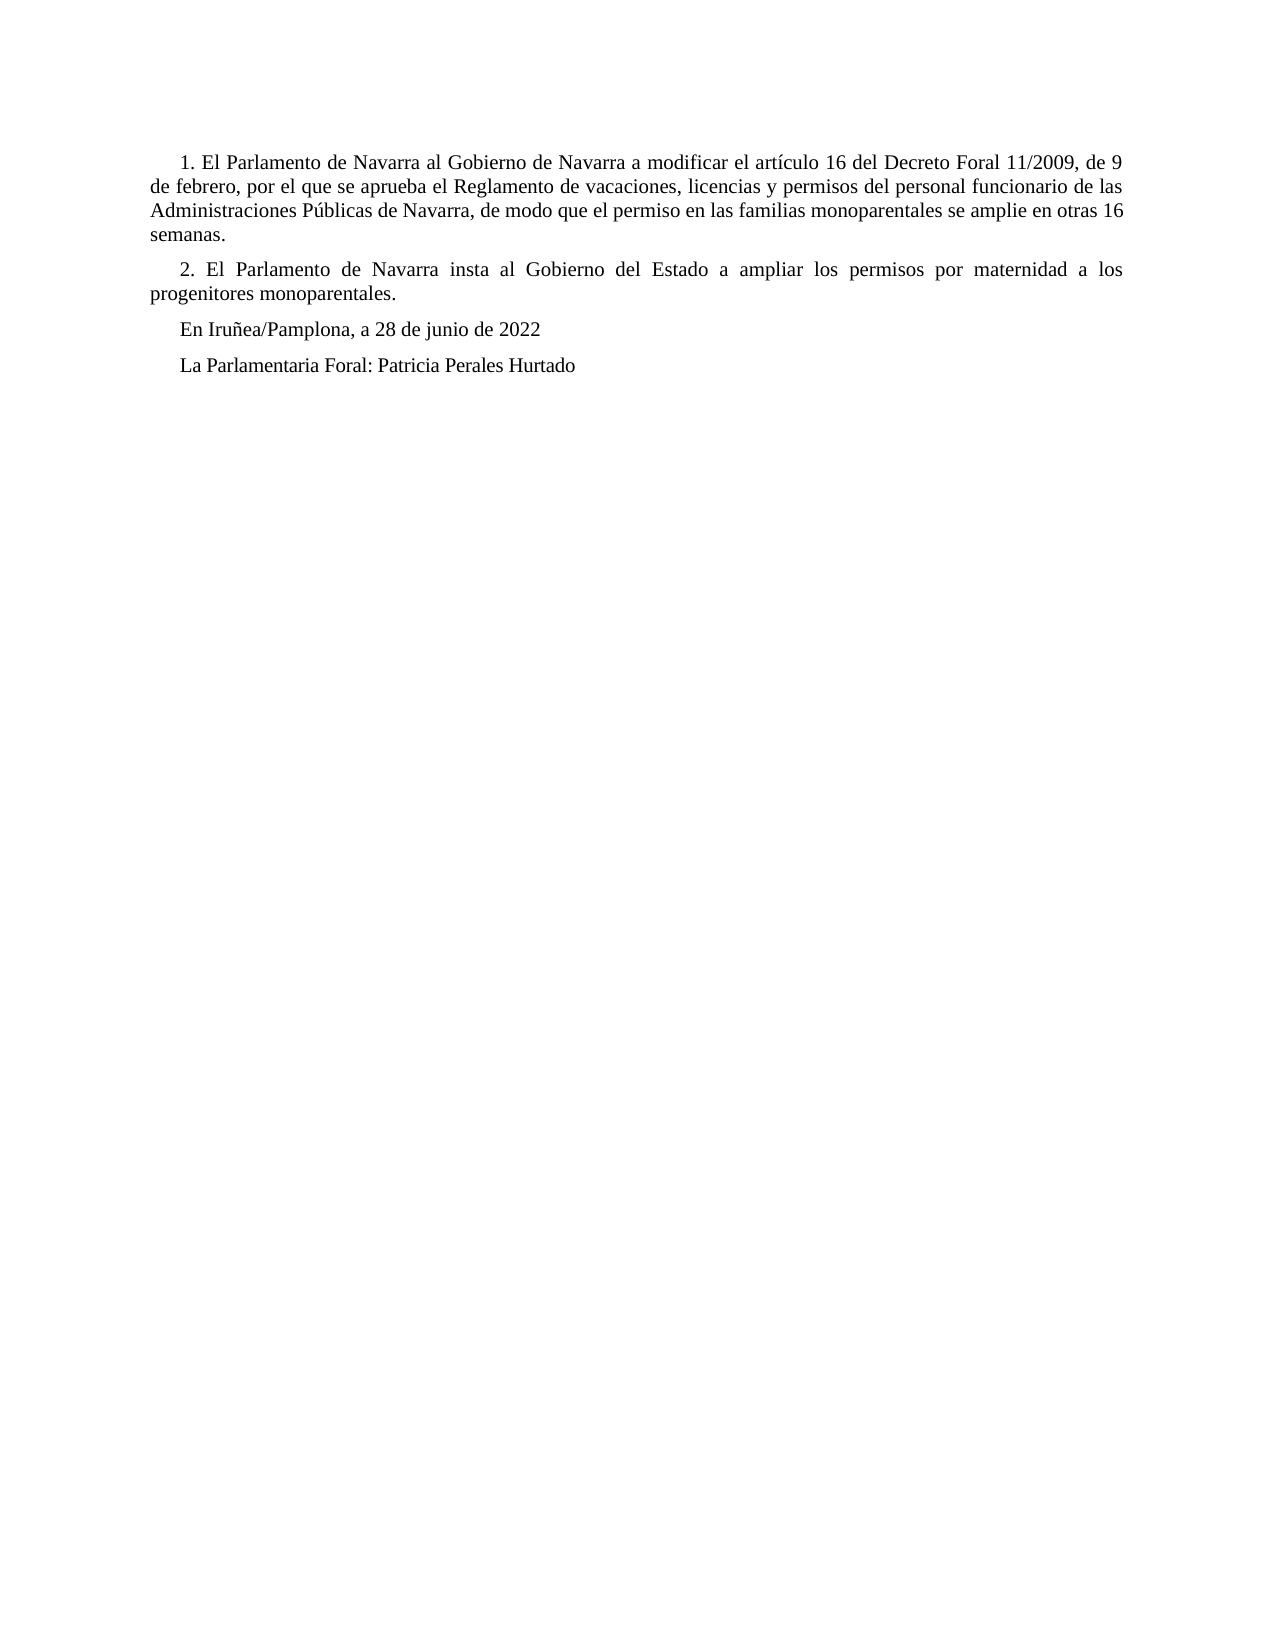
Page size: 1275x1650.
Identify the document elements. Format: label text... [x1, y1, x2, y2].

text 2. El Parlamento de Navarra insta al Gobierno del Estado a ampliar los permisos por maternidad a los progenitores monoparentales. [150, 258, 1125, 306]
text 1. El Parlamento de Navarra al Gobierno de Navarra a modificar el artículo 16 del Decreto Foral 11/2009, de 9 de febrero, por el que se aprueba el Reglamento de vacaciones, licencias y permisos del personal funcionario de las Administraciones Públicas de Navarra, de modo que el permiso en las familias monoparentales se amplie en otras 16 semanas. [150, 150, 1125, 246]
text En Iruñea/Pamplona, a 28 de junio de 2022 [150, 317, 1125, 341]
text La Parlamentaria Foral: Patricia Perales Hurtado [150, 353, 1125, 377]
